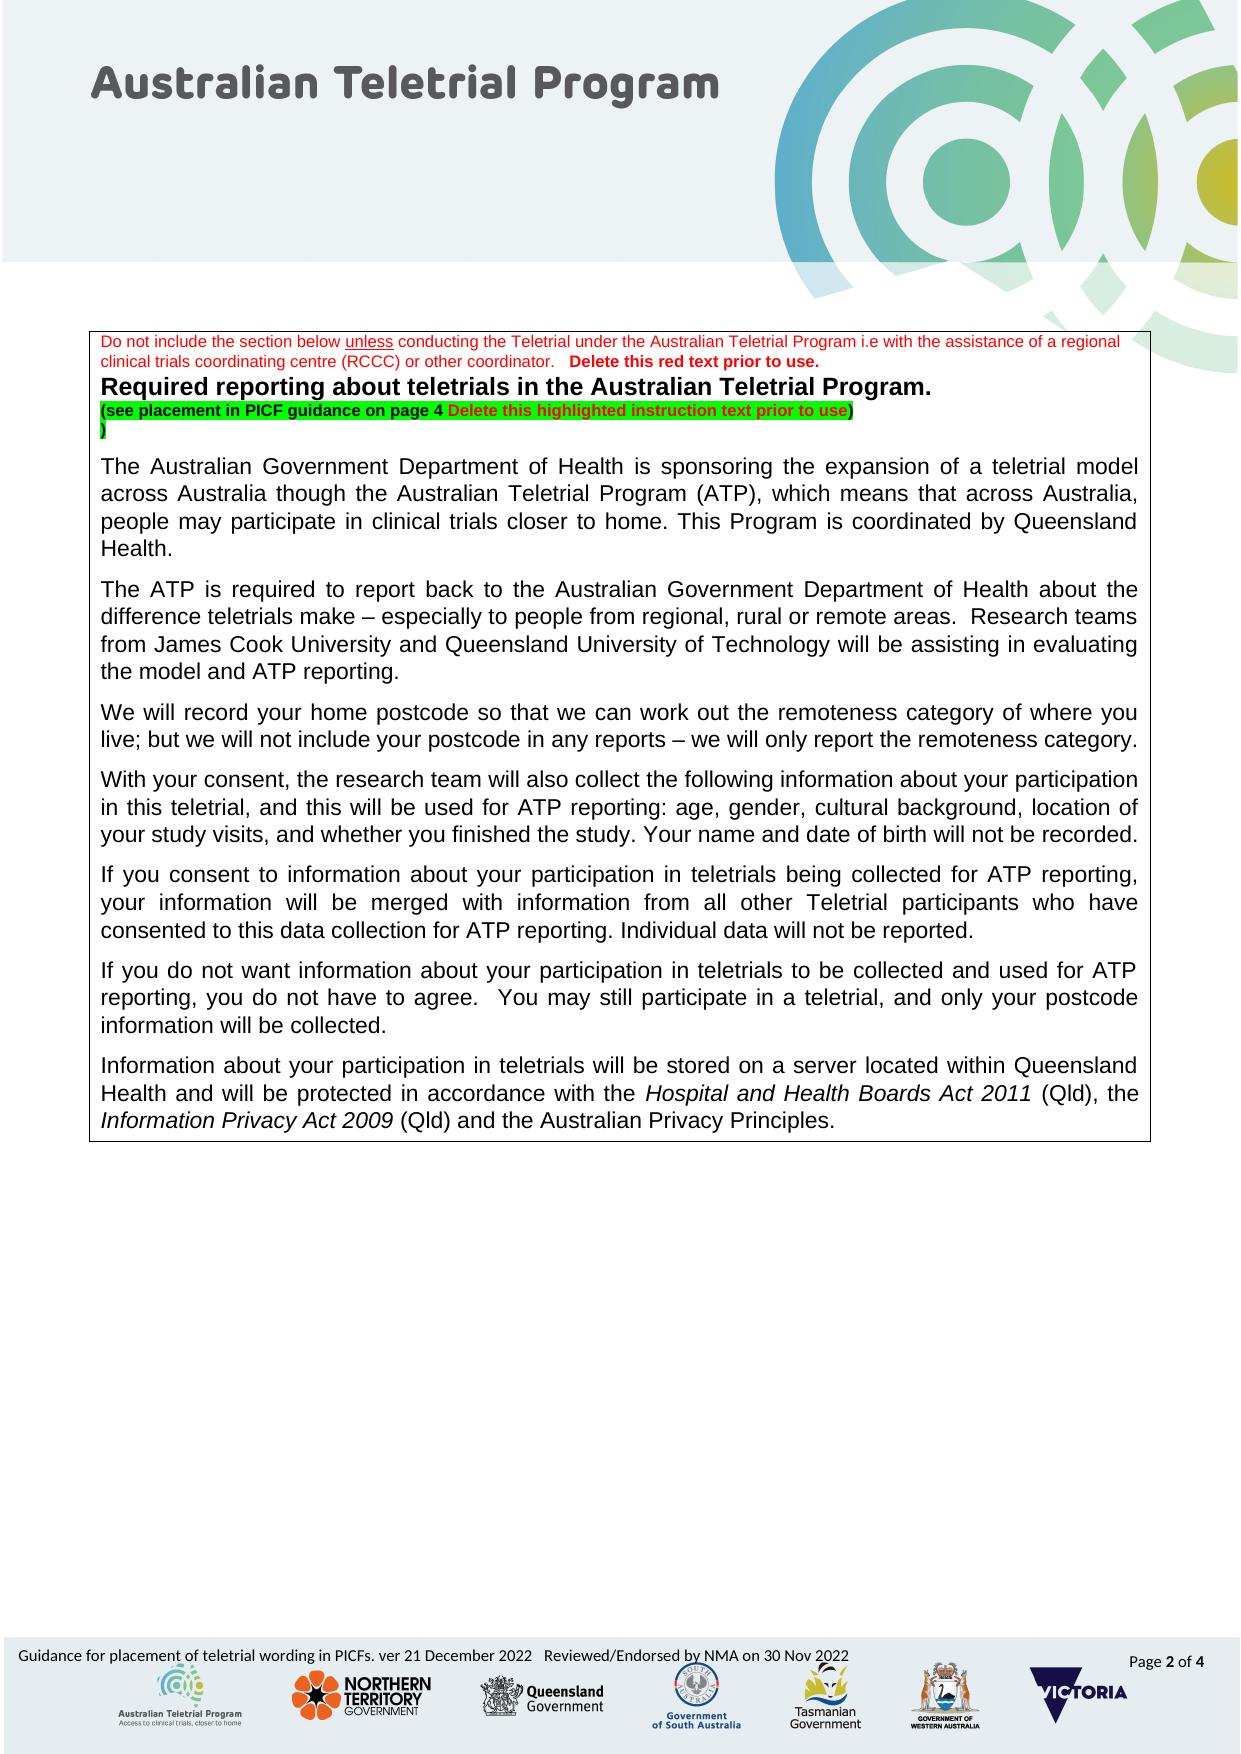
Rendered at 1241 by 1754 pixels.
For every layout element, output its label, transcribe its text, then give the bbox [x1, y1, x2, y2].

picture [4, 1637, 1241, 1754]
table_header Do not include the section below unless conducting the Teletrial under the Australian Teletrial Program i.e with the assistance of a regional clinical trials coordinating centre (RCCC) or other coordinator. Delete this red text prior to use. Required reporting about teletrials in the Australian Teletrial Program. (see placement in PICF guidance on page 4 Delete this highlighted instruction text prior to use) ) The Australian Government Department of Health is sponsoring the expansion of a teletrial model across Australia though the Australian Teletrial Program (ATP), which means that across Australia, people may participate in clinical trials closer to home. This Program is coordinated by Queensland Health. The ATP is required to report back to the Australian Government Department of Health about the difference teletrials make – especially to people from regional, rural or remote areas. Research teams from James Cook University and Queensland University of Technology will be assisting in evaluating the model and ATP reporting. We will record your home postcode so that we can work out the remoteness category of where you live; but we will not include your postcode in any reports – we will only report the remoteness category. With your consent, the research team will also collect the following information about your participation in this teletrial, and this will be used for ATP reporting: age, gender, cultural background, location of your study visits, and whether you finished the study. Your name and date of birth will not be recorded. If you consent to information about your participation in teletrials being collected for ATP reporting, your information will be merged with information from all other Teletrial participants who have consented to this data collection for ATP reporting. Individual data will not be reported. If you do not want information about your participation in teletrials to be collected and used for ATP reporting, you do not have to agree. You may still participate in a teletrial, and only your postcode information will be collected. Information about your participation in teletrials will be stored on a server located within Queensland Health and will be protected in accordance with the Hospital and Health Boards Act 2011 (Qld), the Information Privacy Act 2009 (Qld) and the Australian Privacy Principles. [90, 332, 1150, 1141]
picture [2, 0, 1238, 374]
